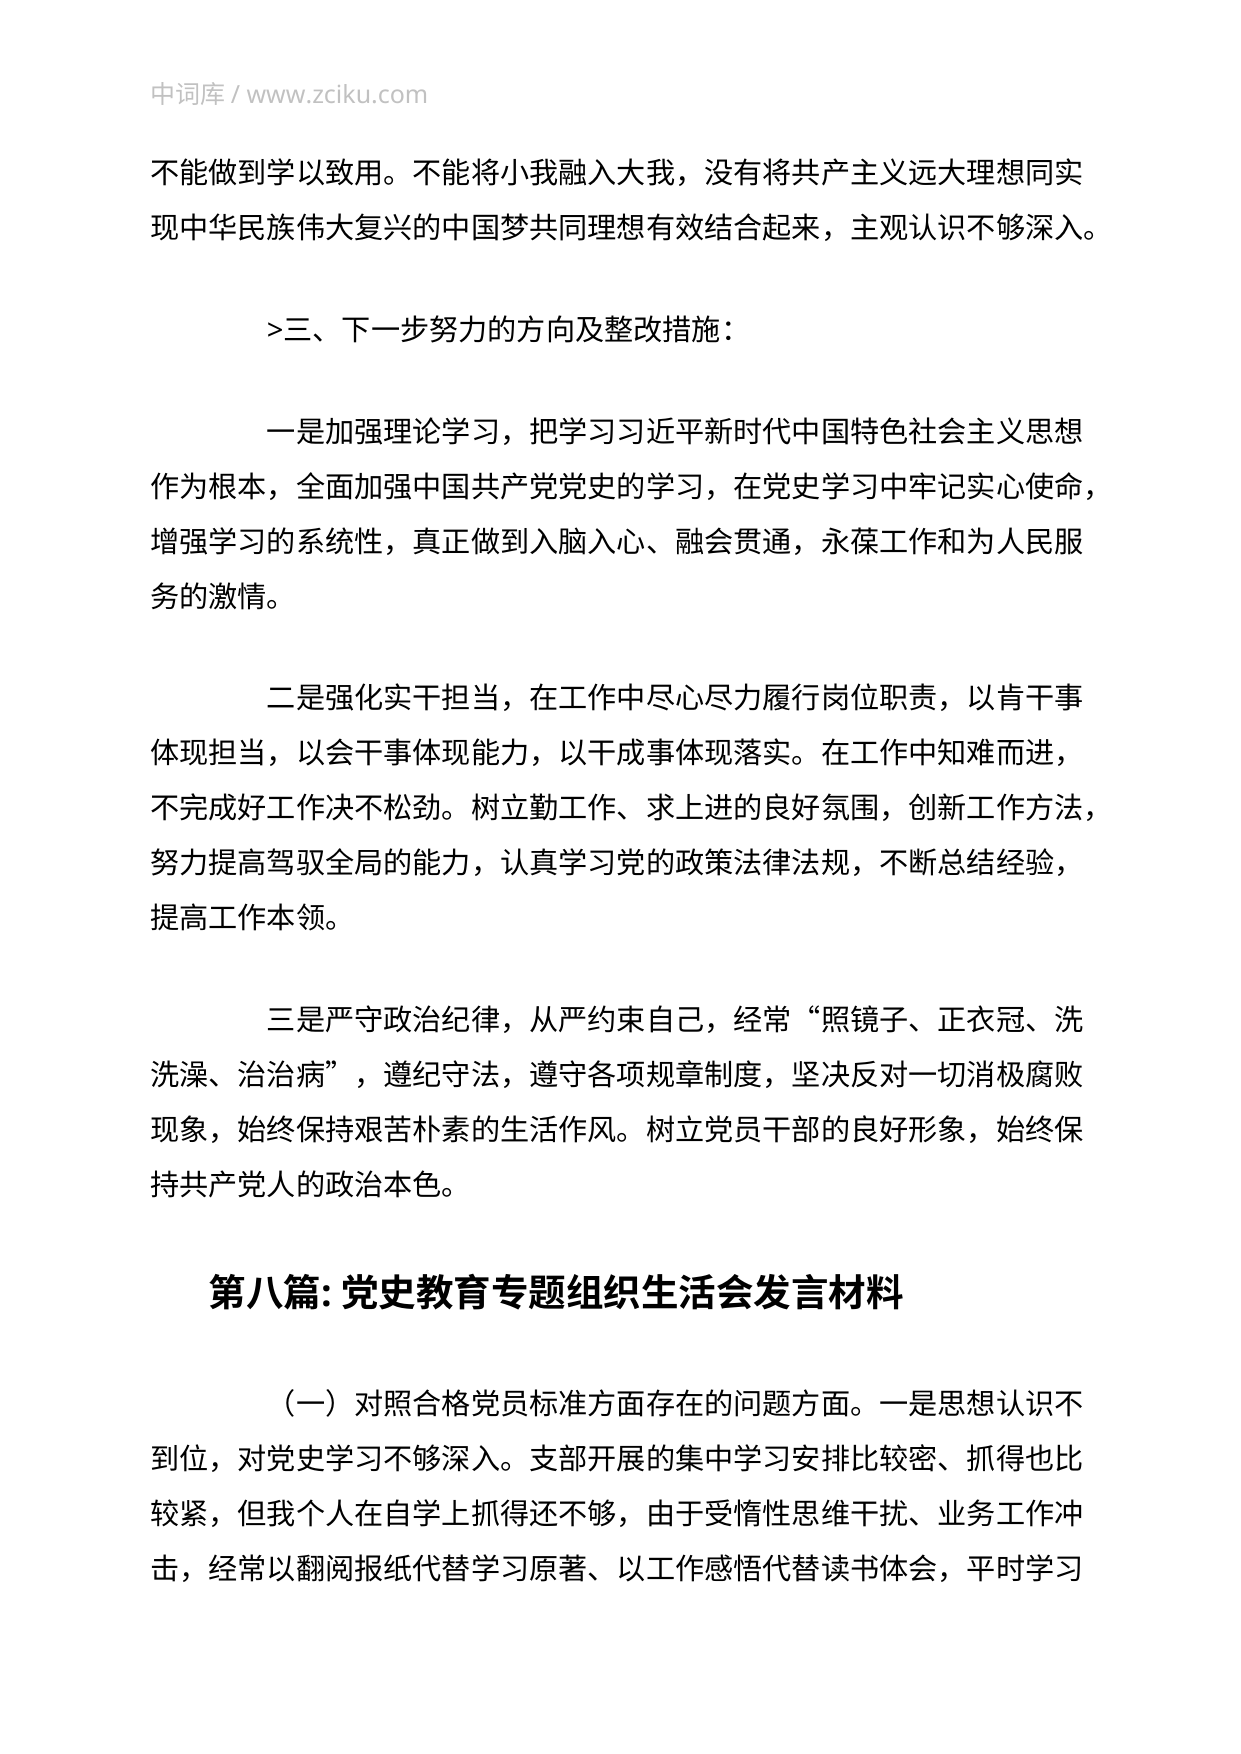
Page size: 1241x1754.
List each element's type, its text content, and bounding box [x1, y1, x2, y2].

text 二是强化实干担当，在工作中尽心尽力履行岗位职责，以肯干事体现担当，以会干事体现能力，以干成事体现落实。在工作中知难而进，不完成好工作决不松劲。树立勤工作、求上进的良好氛围，创新工作方法，努力提高驾驭全局的能力，认真学习党的政策法律法规，不断总结经验，提高工作本领。 [150, 675, 1090, 937]
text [150, 150, 1090, 247]
text 第八篇: 党史教育专题组织生活会发言材料 [150, 1263, 1090, 1317]
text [150, 1381, 1090, 1587]
text 一是加强理论学习，把学习习近平新时代中国特色社会主义思想作为根本，全面加强中国共产党党史的学习，在党史学习中牢记实心使命，增强学习的系统性，真正做到入脑入心、融会贯通，永葆工作和为人民服务的激情。 [150, 409, 1090, 616]
text 三是严守政治纪律，从严约束自己，经常“照镜子、正衣冠、洗洗澡、治治病”，遵纪守法，遵守各项规章制度，坚决反对一切消极腐败现象，始终保持艰苦朴素的生活作风。树立党员干部的良好形象，始终保持共产党人的政治本色。 [150, 996, 1090, 1203]
text >三、下一步努力的方向及整改措施： [150, 307, 1090, 349]
